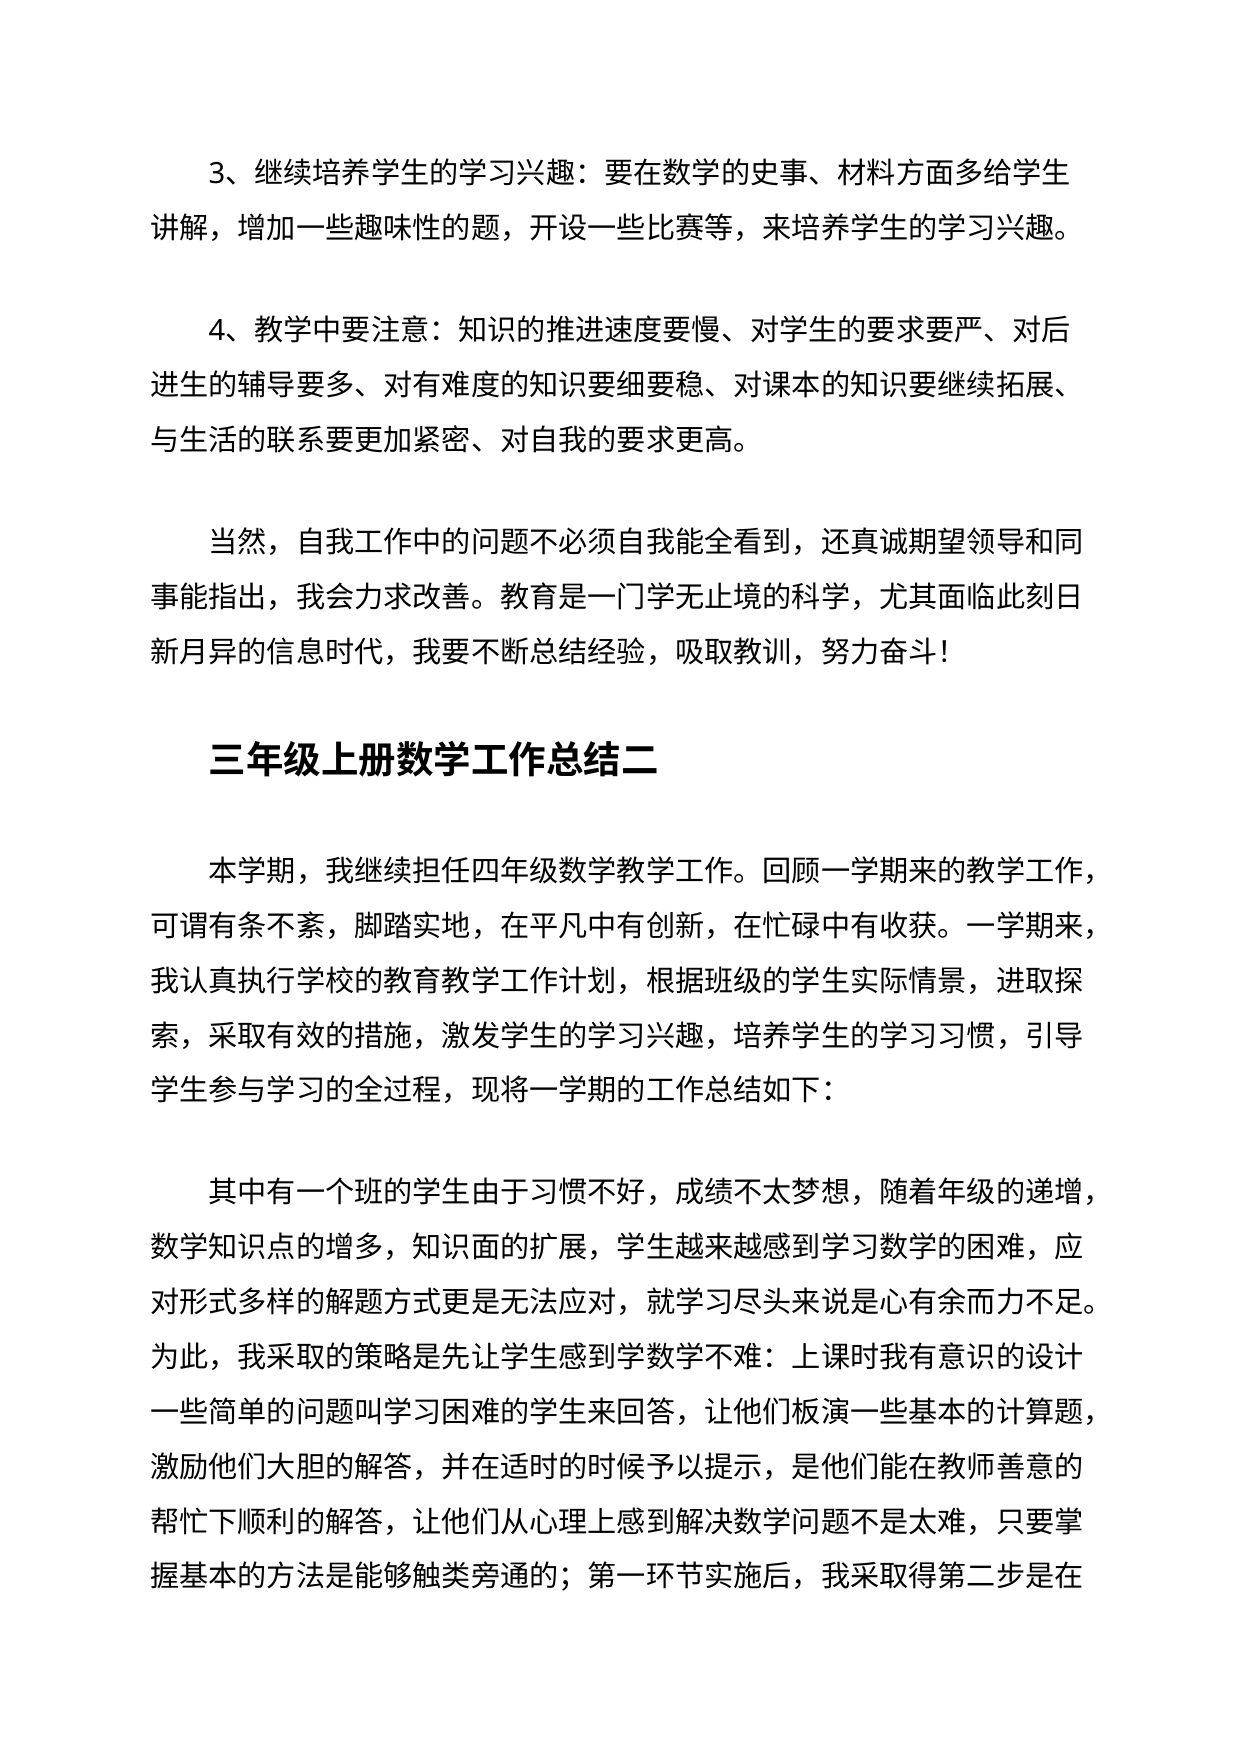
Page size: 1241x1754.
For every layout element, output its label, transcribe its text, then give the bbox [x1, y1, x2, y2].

text 3、继续培养学生的学习兴趣：要在数学的史事、材料方面多给学生讲解，增加一些趣味性的题，开设一些比赛等，来培养学生的学习兴趣。 [150, 150, 1090, 247]
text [150, 1169, 1090, 1595]
text 三年级上册数学工作总结二 [150, 730, 1090, 784]
text 本学期，我继续担任四年级数学教学工作。回顾一学期来的教学工作，可谓有条不紊，脚踏实地，在平凡中有创新，在忙碌中有收获。一学期来，我认真执行学校的教育教学工作计划，根据班级的学生实际情景，进取探索，采取有效的措施，激发学生的学习兴趣，培养学生的学习习惯，引导学生参与学习的全过程，现将一学期的工作总结如下： [150, 847, 1090, 1109]
text 4、教学中要注意：知识的推进速度要慢、对学生的要求要严、对后进生的辅导要多、对有难度的知识要细要稳、对课本的知识要继续拓展、与生活的联系要更加紧密、对自我的要求更高。 [150, 307, 1090, 459]
text 当然，自我工作中的问题不必须自我能全看到，还真诚期望领导和同事能指出，我会力求改善。教育是一门学无止境的科学，尤其面临此刻日新月异的信息时代，我要不断总结经验，吸取教训，努力奋斗！ [150, 518, 1090, 671]
